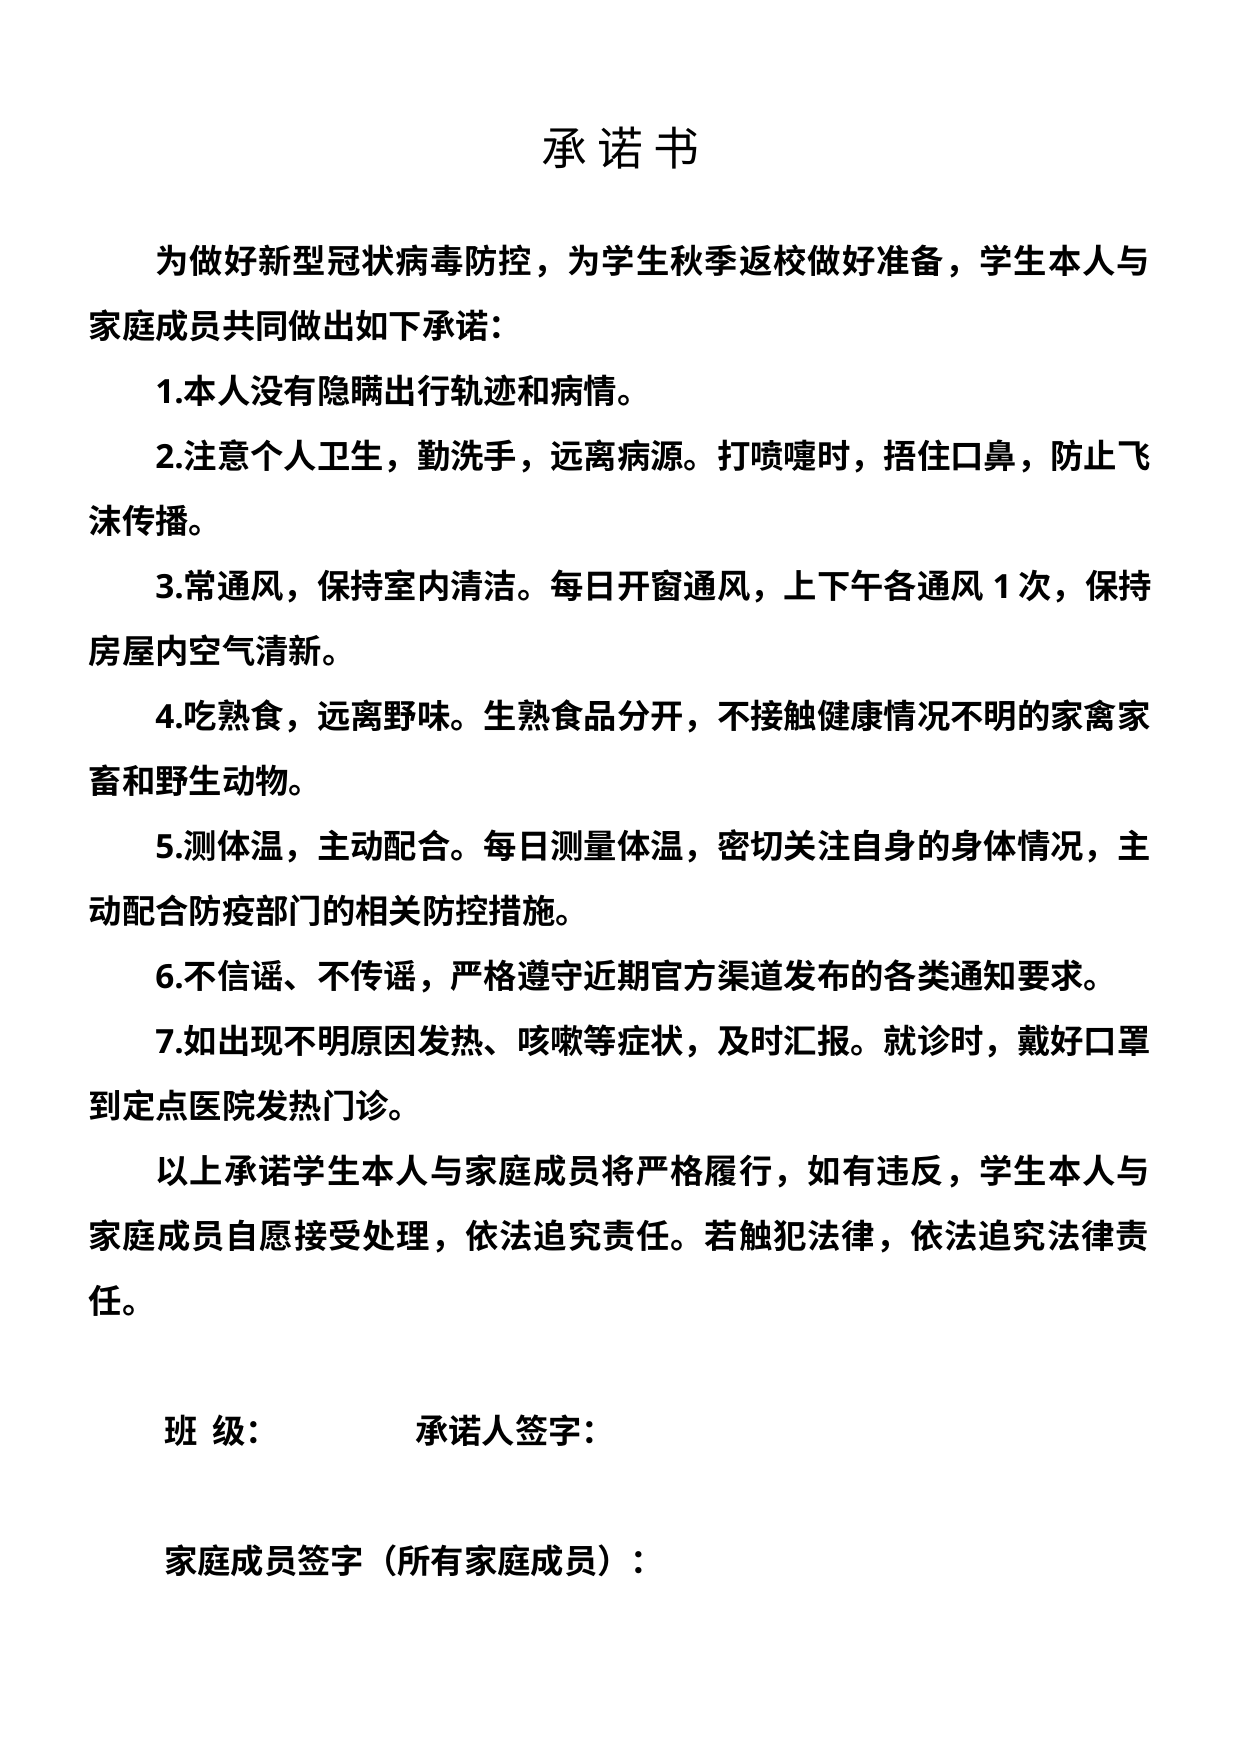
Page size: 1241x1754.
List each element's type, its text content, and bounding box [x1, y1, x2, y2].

text 3.常通风，保持室内清洁。每日开窗通风，上下午各通风1次，保持房屋内空气清新。 [88, 552, 1152, 682]
text 家庭成员签字（所有家庭成员）： [88, 1527, 1152, 1592]
text 班 级： 承诺人签字： [88, 1397, 1152, 1462]
text 为做好新型冠状病毒防控，为学生秋季返校做好准备，学生本人与家庭成员共同做出如下承诺： [88, 227, 1152, 357]
text 4.吃熟食，远离野味。生熟食品分开，不接触健康情况不明的家禽家畜和野生动物。 [88, 682, 1152, 812]
text 7.如出现不明原因发热、咳嗽等症状，及时汇报。就诊时，戴好口罩到定点医院发热门诊。 [88, 1007, 1152, 1137]
text 2.注意个人卫生，勤洗手，远离病源。打喷嚏时，捂住口鼻，防止飞沫传播。 [88, 422, 1152, 552]
text 1.本人没有隐瞒出行轨迹和病情。 [88, 357, 1152, 422]
text 承 诺 书 [88, 97, 1152, 194]
text 以上承诺学生本人与家庭成员将严格履行，如有违反，学生本人与家庭成员自愿接受处理，依法追究责任。若触犯法律，依法追究法律责任。 [88, 1137, 1152, 1332]
text 5.测体温，主动配合。每日测量体温，密切关注自身的身体情况，主动配合防疫部门的相关防控措施。 [88, 812, 1152, 942]
text 6.不信谣、不传谣，严格遵守近期官方渠道发布的各类通知要求。 [88, 942, 1152, 1007]
